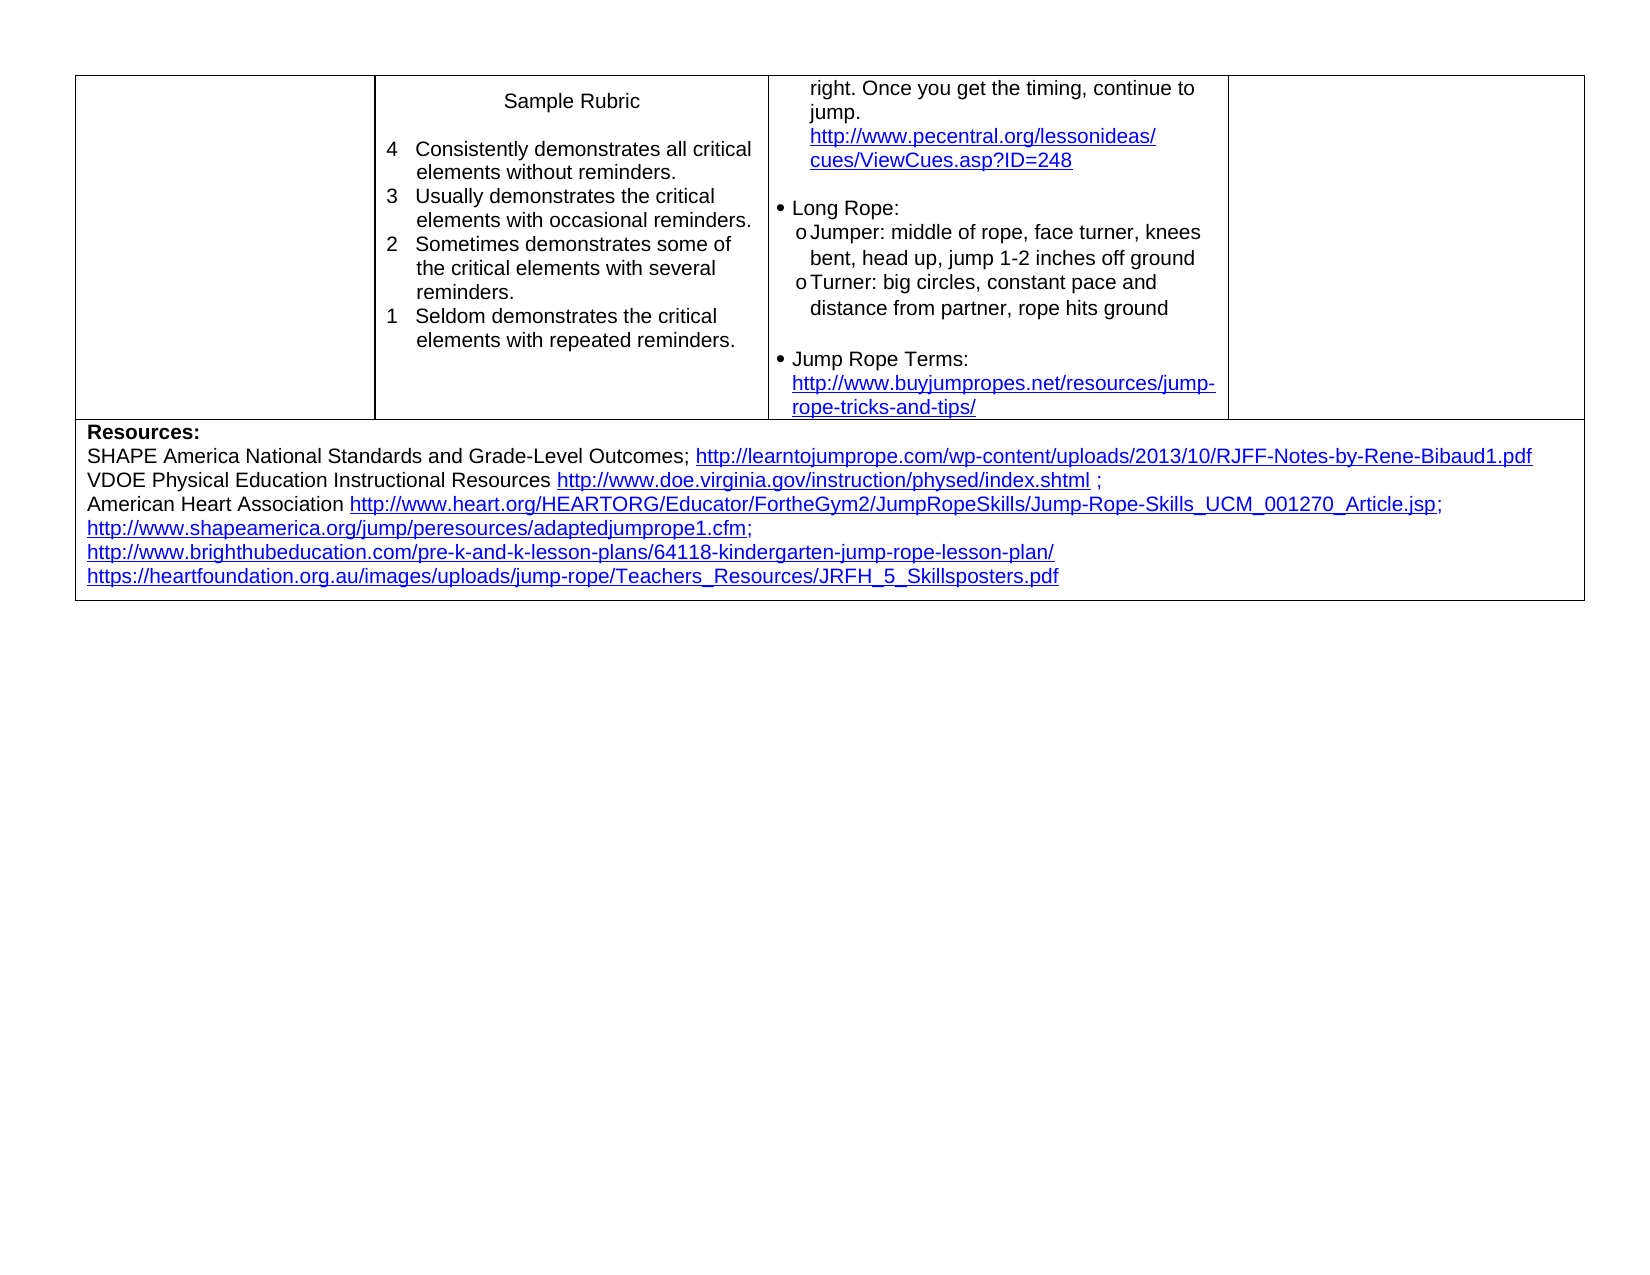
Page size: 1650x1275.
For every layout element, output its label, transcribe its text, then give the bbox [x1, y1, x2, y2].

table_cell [769, 76, 1228, 419]
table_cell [376, 76, 768, 419]
table_cell Resources: SHAPE America National Standards and Grade-Level Outcomes; http://learntojumprope.com/wp-content/uploads/2013/10/RJFF-Notes-by-Rene-Bibaud1.pdf VDOE Physical Education Instructional Resources http://www.doe.virginia.gov/instruction/physed/index.shtml ; American Heart Association http://www.heart.org/HEARTORG/Educator/FortheGym2/JumpRopeSkills/Jump-Rope-Skills_UCM_001270_Article.jsp; http://www.shapeamerica.org/jump/peresources/adaptedjumprope1.cfm; http://www.brighthubeducation.com/pre-k-and-k-lesson-plans/64118-kindergarten-jump-rope-lesson-plan/ https://heartfoundation.org.au/images/uploads/jump-rope/Teachers_Resources/JRFH_5_Skillsposters.pdf [76, 420, 1584, 600]
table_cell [76, 76, 374, 419]
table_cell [1229, 76, 1584, 419]
